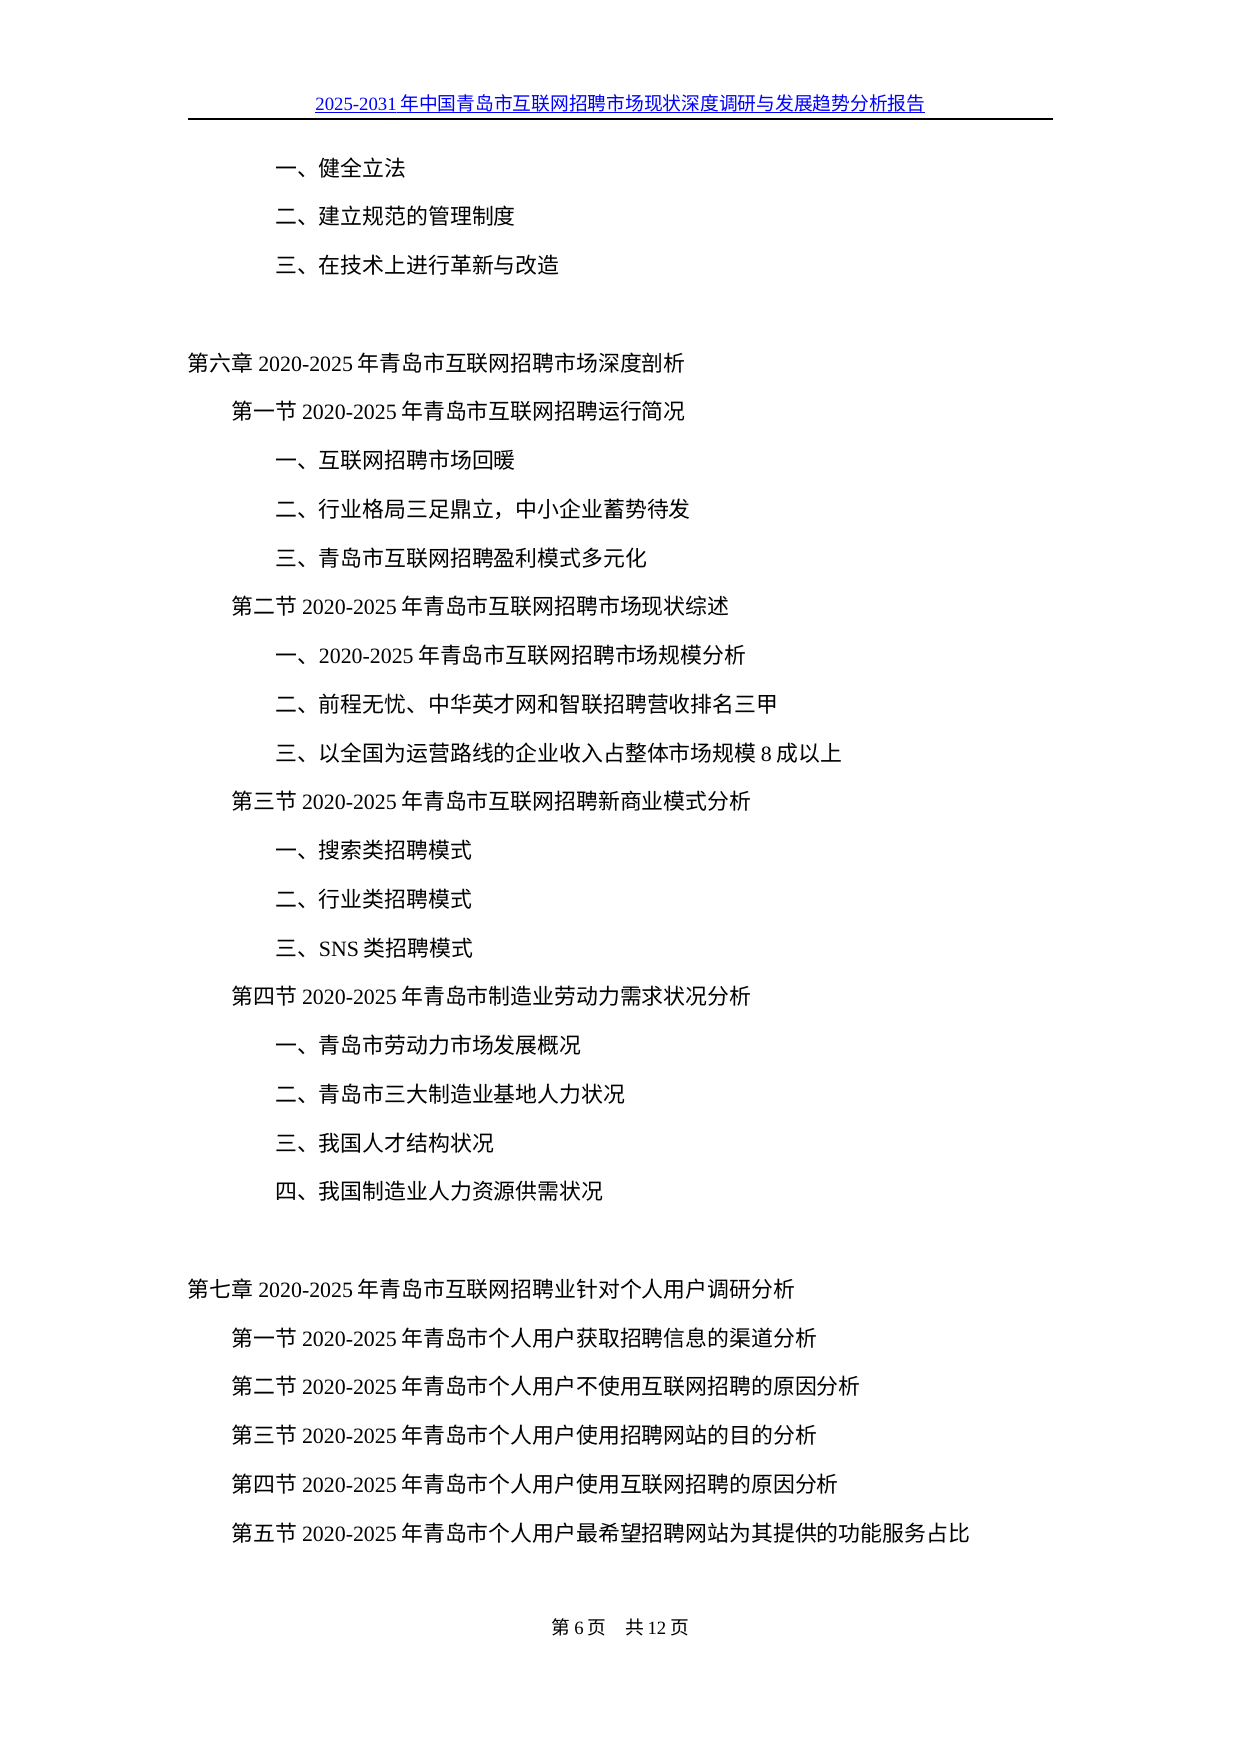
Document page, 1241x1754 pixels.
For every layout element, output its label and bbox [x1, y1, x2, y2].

text [187, 150, 1053, 1548]
